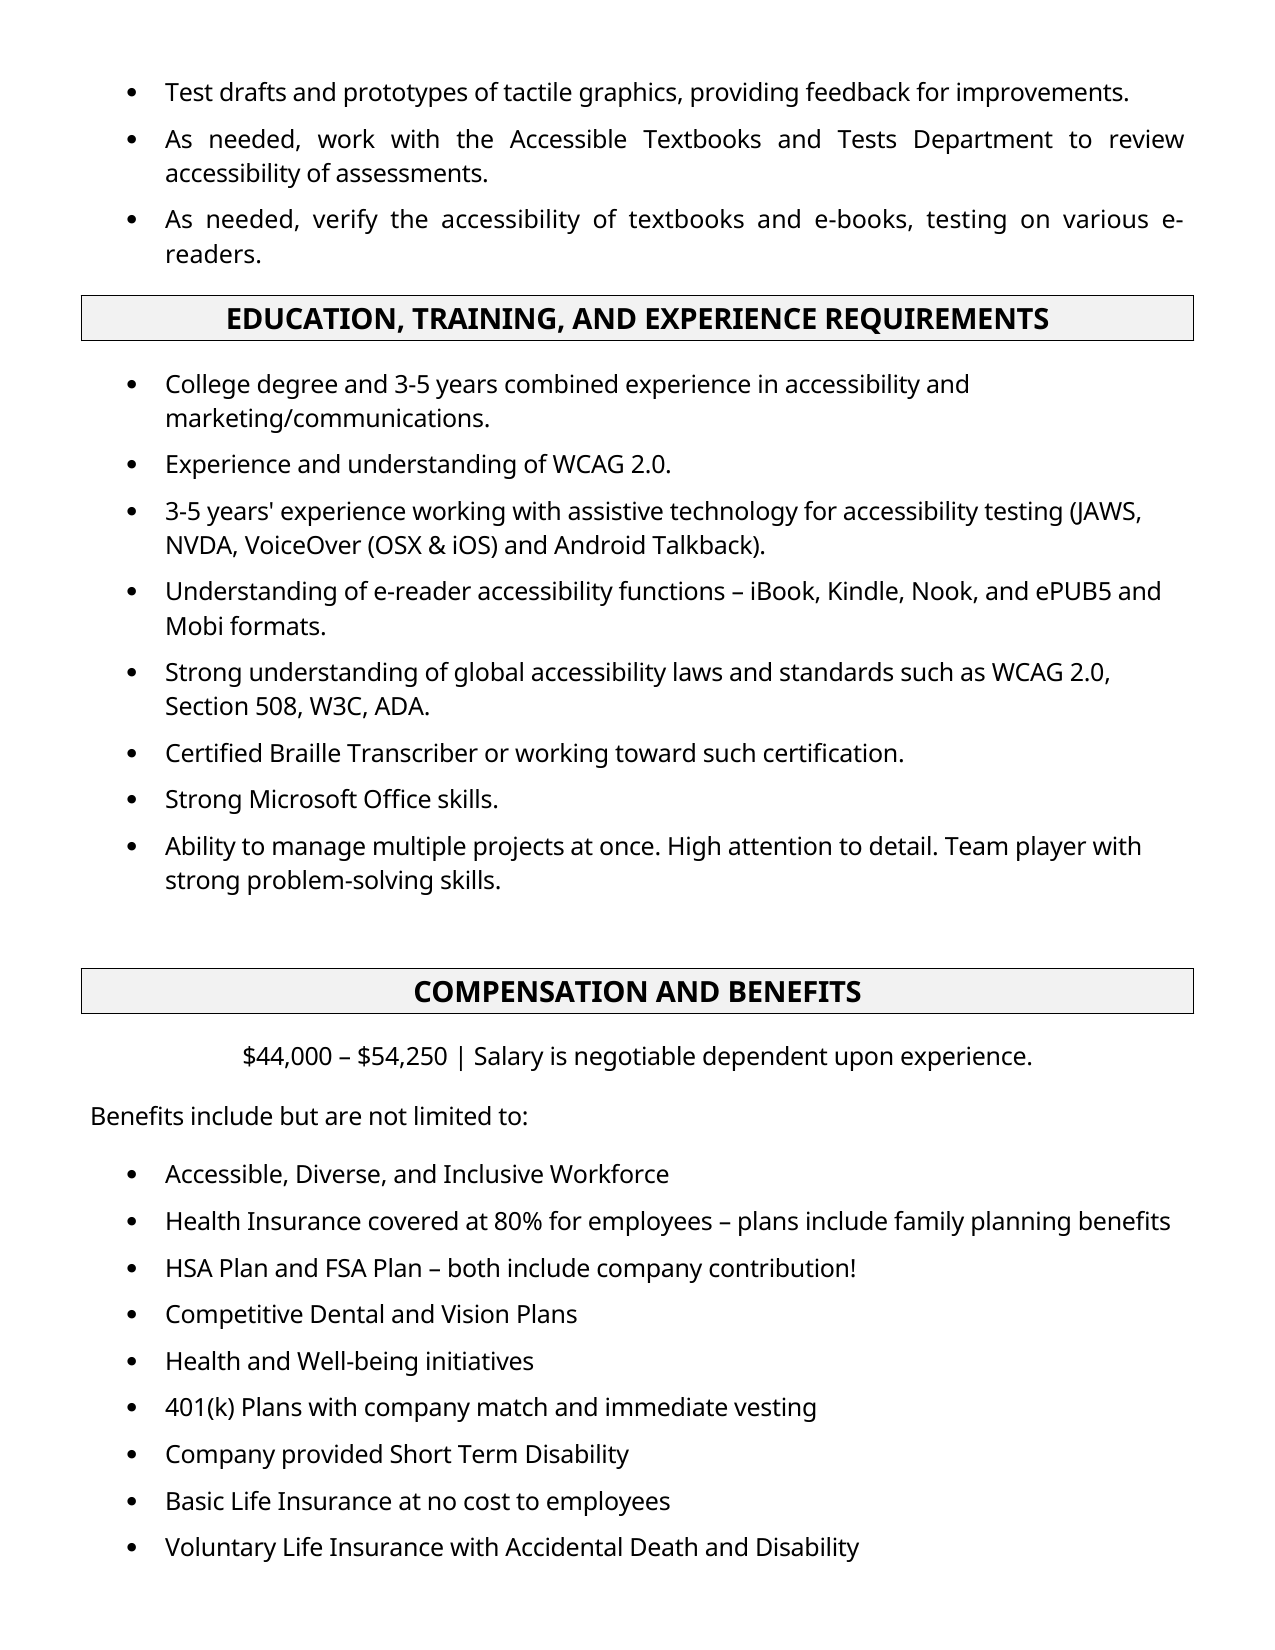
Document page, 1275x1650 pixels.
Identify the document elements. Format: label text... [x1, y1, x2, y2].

subtitle EDUCATION, TRAINING, AND EXPERIENCE REQUIREMENTS [82, 296, 1193, 340]
list Ability to manage multiple projects at once. High attention to detail. Team player with strong problem-solving skills. [127, 828, 1185, 897]
list 3-5 years' experience working with assistive technology for accessibility testing (JAWS, NVDA, VoiceOver (OSX & iOS) and Android Talkback). [127, 493, 1185, 562]
list Experience and understanding of WCAG 2.0. [127, 447, 1185, 481]
list Test drafts and prototypes of tactile graphics, providing feedback for improvements. [127, 75, 1185, 109]
list 401(k) Plans with company match and immediate vesting [127, 1390, 1185, 1424]
list College degree and 3-5 years combined experience in accessibility and marketing/communications. [127, 366, 1185, 434]
list Strong Microsoft Office skills. [127, 782, 1185, 816]
list Understanding of e-reader accessibility functions – iBook, Kindle, Nook, and ePUB5 and Mobi formats. [127, 574, 1185, 642]
subtitle COMPENSATION AND BENEFITS [82, 969, 1193, 1013]
list Certified Braille Transcriber or working toward such certification. [127, 735, 1185, 769]
text Benefits include but are not limited to: [90, 1098, 1185, 1132]
list Competitive Dental and Vision Plans [127, 1297, 1185, 1331]
list Health and Well-being initiatives [127, 1343, 1185, 1377]
text $44,000 – $54,250 | Salary is negotiable dependent upon experience. [90, 1039, 1185, 1073]
list Health Insurance covered at 80% for employees – plans include family planning benefits [127, 1204, 1185, 1238]
list Company provided Short Term Disability [127, 1437, 1185, 1471]
list As needed, verify the accessibility of textbooks and e-books, testing on various e-readers. [127, 202, 1185, 270]
list Voluntary Life Insurance with Accidental Death and Disability [127, 1530, 1185, 1564]
list Basic Life Insurance at no cost to employees [127, 1483, 1185, 1517]
list As needed, work with the Accessible Textbooks and Tests Department to review accessibility of assessments. [127, 122, 1185, 190]
list Accessible, Diverse, and Inclusive Workforce [127, 1157, 1185, 1191]
list Strong understanding of global accessibility laws and standards such as WCAG 2.0, Section 508, W3C, ADA. [127, 655, 1185, 723]
list HSA Plan and FSA Plan – both include company contribution! [127, 1250, 1185, 1284]
